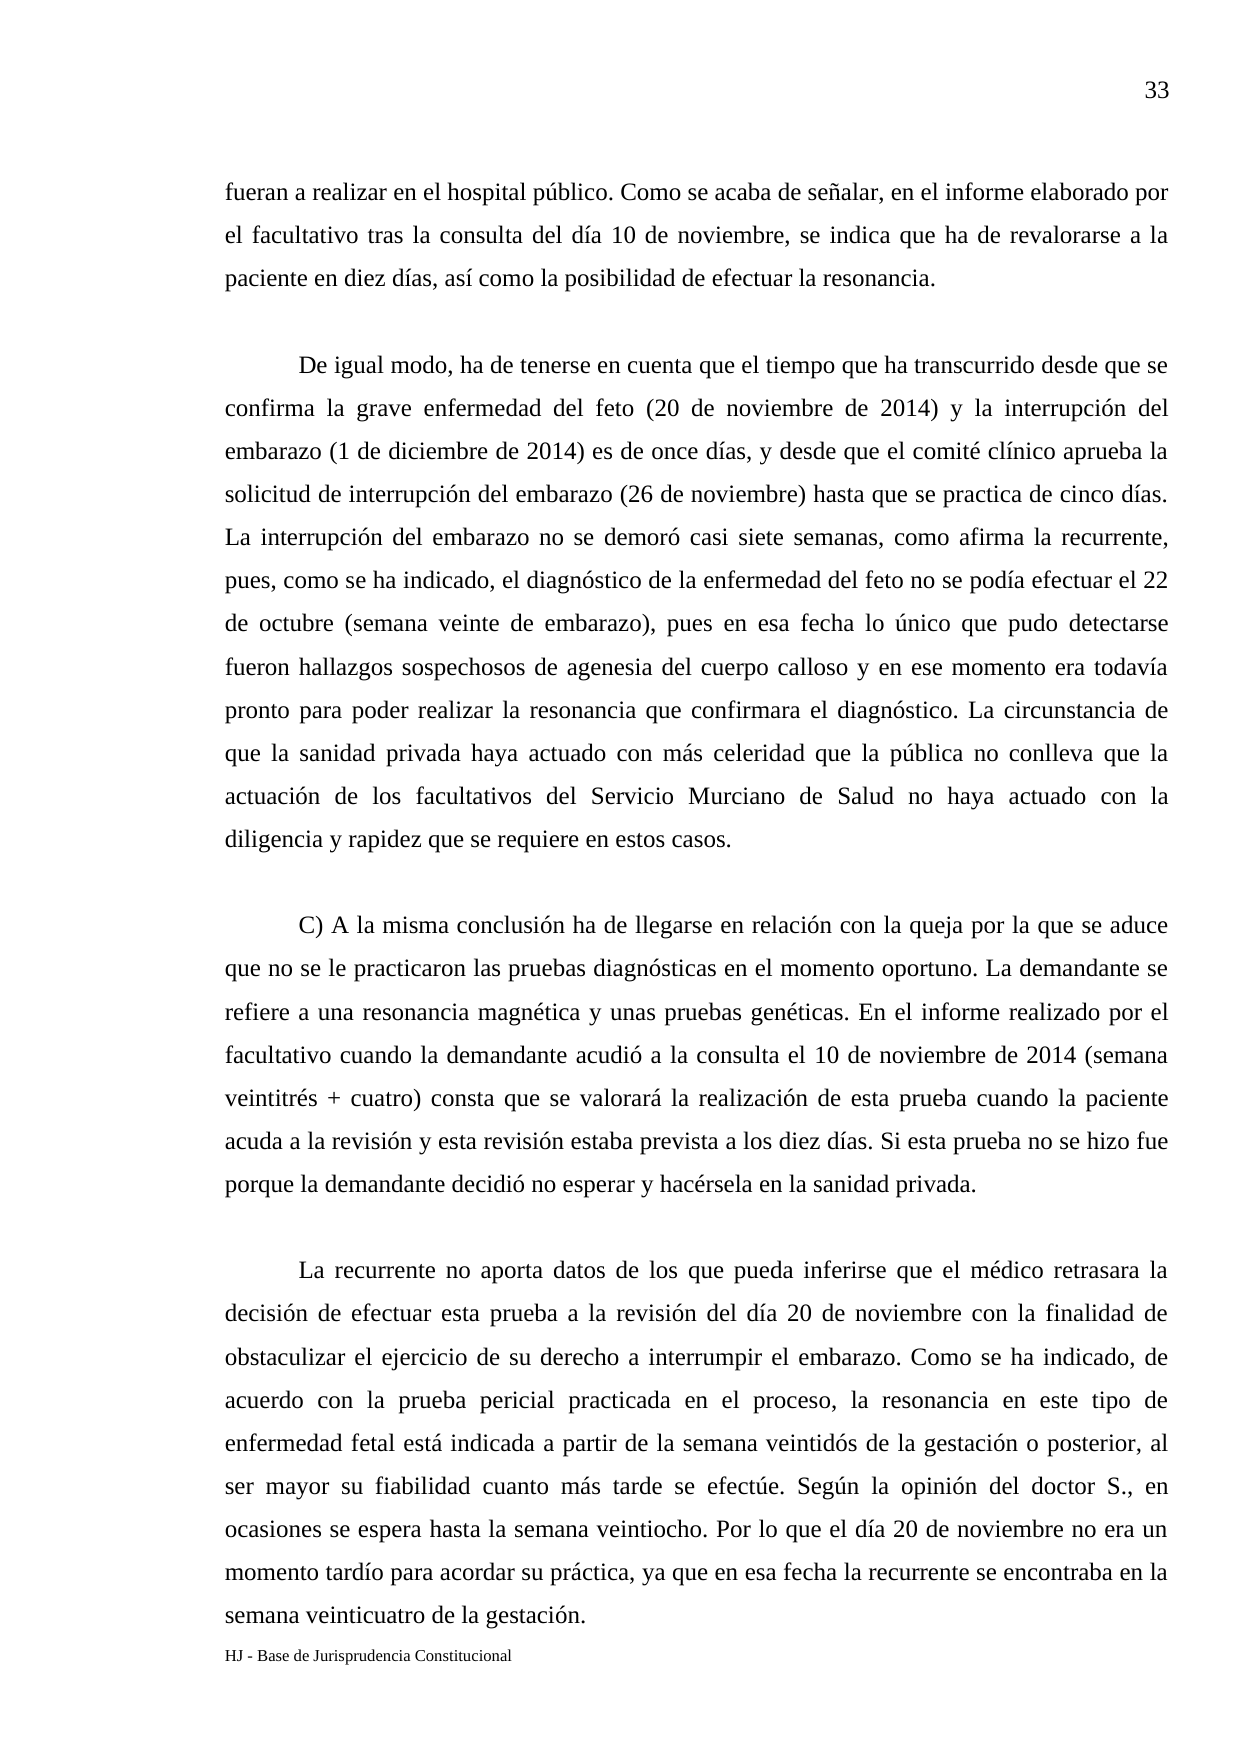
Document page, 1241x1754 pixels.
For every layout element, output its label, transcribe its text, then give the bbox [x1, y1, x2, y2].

text C) A la misma conclusión ha de llegarse en relación con la queja por la que se aduce que no se le practicaron las pruebas diagnósticas en el momento oportuno. La demandante se refiere a una resonancia magnética y unas pruebas genéticas. En el informe realizado por el facultativo cuando la demandante acudió a la consulta el 10 de noviembre de 2014 (semana veintitrés + cuatro) consta que se valorará la realización de esta prueba cuando la paciente acuda a la revisión y esta revisión estaba prevista a los diez días. Si esta prueba no se hizo fue porque la demandante decidió no esperar y hacérsela en la sanidad privada. [224, 910, 1169, 1198]
text De igual modo, ha de tenerse en cuenta que el tiempo que ha transcurrido desde que se confirma la grave enfermedad del feto (20 de noviembre de 2014) y la interrupción del embarazo (1 de diciembre de 2014) es de once días, y desde que el comité clínico aprueba la solicitud de interrupción del embarazo (26 de noviembre) hasta que se practica de cinco días. La interrupción del embarazo no se demoró casi siete semanas, como afirma la recurrente, pues, como se ha indicado, el diagnóstico de la enfermedad del feto no se podía efectuar el 22 de octubre (semana veinte de embarazo), pues en esa fecha lo único que pudo detectarse fueron hallazgos sospechosos de agenesia del cuerpo calloso y en ese momento era todavía pronto para poder realizar la resonancia que confirmara el diagnóstico. La circunstancia de que la sanidad privada haya actuado con más celeridad que la pública no conlleva que la actuación de los facultativos del Servicio Murciano de Salud no haya actuado con la diligencia y rapidez que se requiere en estos casos. [224, 350, 1169, 853]
text La recurrente no aporta datos de los que pueda inferirse que el médico retrasara la decisión de efectuar esta prueba a la revisión del día 20 de noviembre con la finalidad de obstaculizar el ejercicio de su derecho a interrumpir el embarazo. Como se ha indicado, de acuerdo con la prueba pericial practicada en el proceso, la resonancia en este tipo de enfermedad fetal está indicada a partir de la semana veintidós de la gestación o posterior, al ser mayor su fiabilidad cuanto más tarde se efectúe. Según la opinión del doctor S., en ocasiones se espera hasta la semana veintiocho. Por lo que el día 20 de noviembre no era un momento tardío para acordar su práctica, ya que en esa fecha la recurrente se encontraba en la semana veinticuatro de la gestación. [224, 1255, 1169, 1629]
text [224, 177, 1169, 292]
